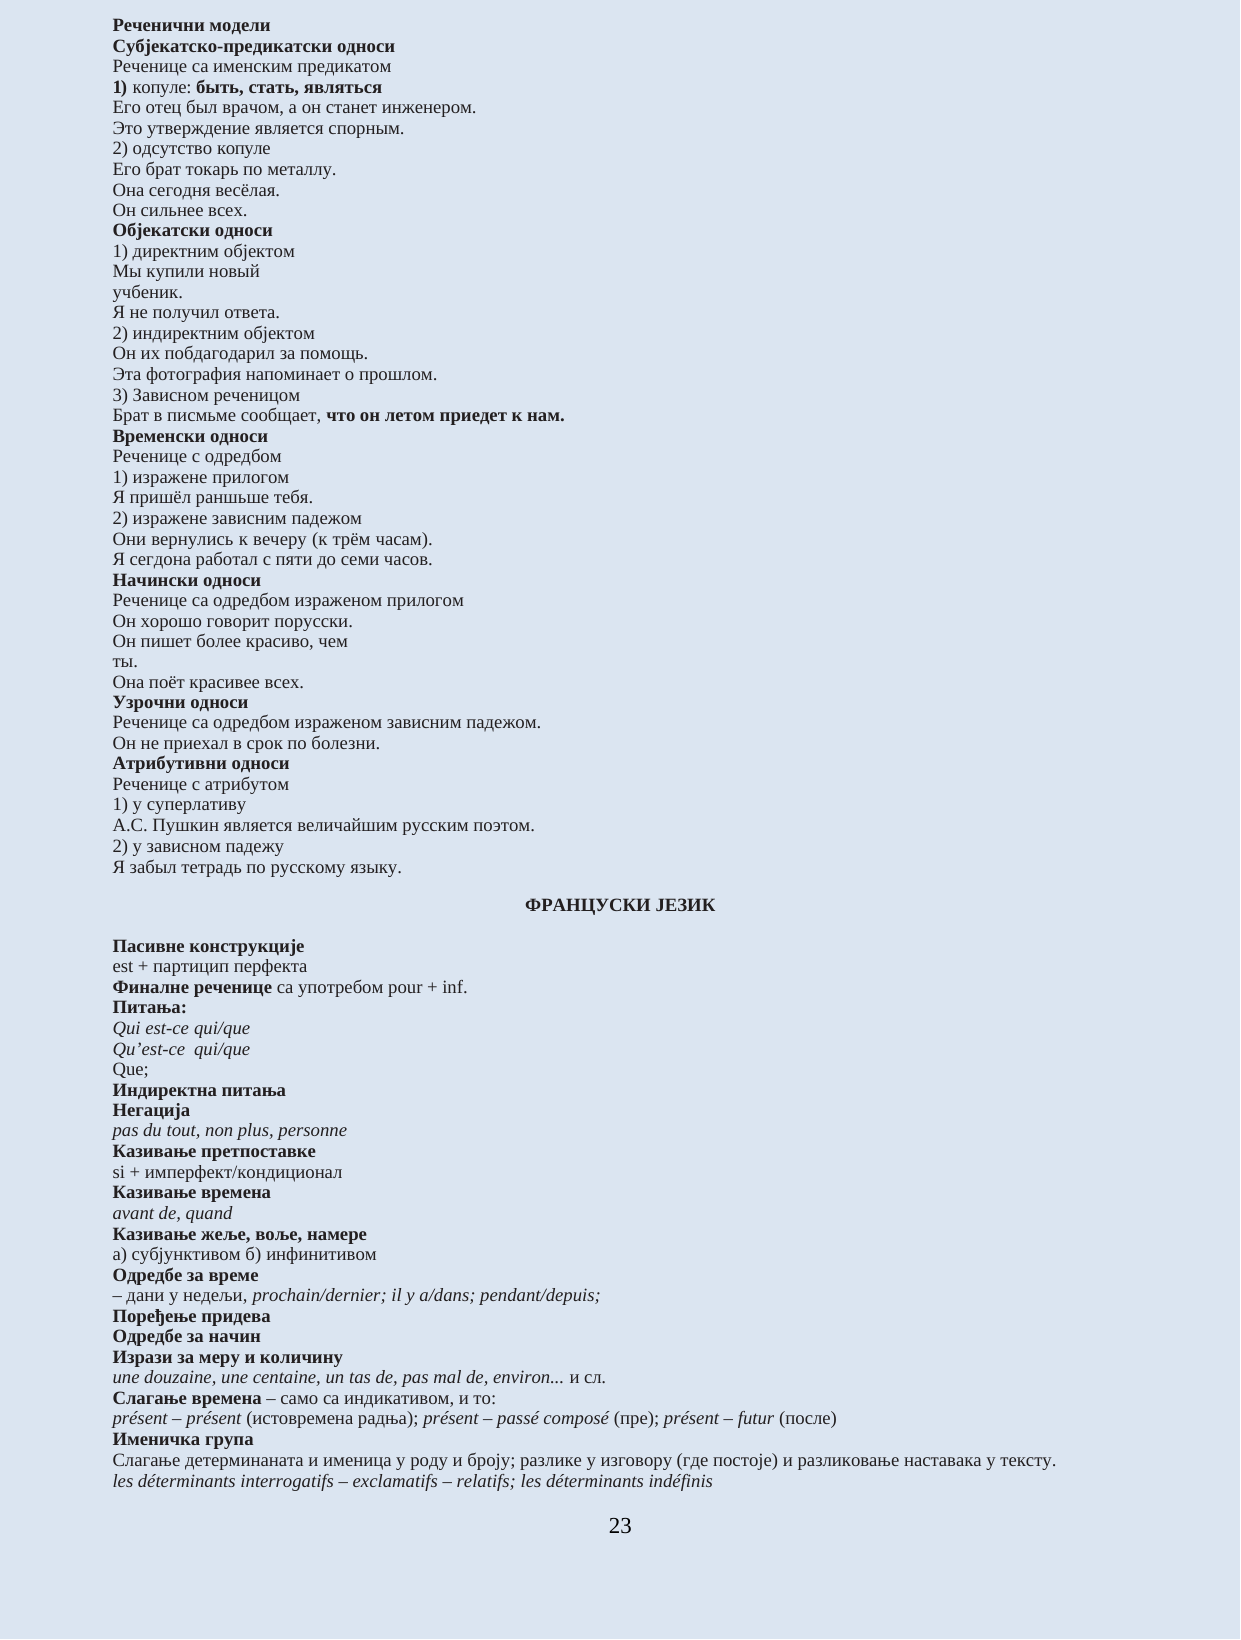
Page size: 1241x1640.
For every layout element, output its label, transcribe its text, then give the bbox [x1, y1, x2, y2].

list копуле: быть, стать, являться [112, 77, 1182, 97]
text рrésent – présent (истовремена радња); рrésent – рassé composé (пре); рrésent – futur (после) [112, 1408, 1182, 1429]
subtitle Узрочни односи [112, 692, 1182, 713]
list у суперлативу [112, 794, 1182, 815]
text Субјекатско-предикатски односи [112, 36, 1182, 56]
subtitle Одредбе за време [112, 1265, 1182, 1286]
text Изрази за меру и количину [112, 1347, 1182, 1367]
text Мы купили новый учбеник. [112, 262, 335, 303]
subtitle Казивање претпоставке [112, 1141, 1182, 1162]
text Реченице с атрибутом [112, 774, 1182, 794]
text Реченице са одредбом израженом зависним падежом. Он не приехал в срок по болезни. [112, 713, 551, 753]
subtitle ФРАНЦУСКИ ЈЕЗИК [68, 894, 1172, 916]
text Он сильнее всех. [112, 200, 1182, 220]
text Эта фотография напоминает о прошлом. [112, 364, 1182, 384]
text si + имперфект/кондиционал [112, 1162, 1182, 1182]
text Его отец был врачом, а он станет инженером. Это утверждение является спорным. [112, 98, 482, 139]
text Я не получил ответа. [112, 303, 335, 323]
subtitle Питања: [112, 997, 1182, 1018]
text Реченице са одредбом израженом прилогом Он хорошо говорит по­русски. [112, 590, 467, 631]
subtitle Објекатски односи [112, 220, 1182, 241]
list директним објектом [112, 241, 1182, 261]
subtitle Казивање времена [112, 1182, 1182, 1203]
text Он пишет более красиво, чем ты. [112, 631, 378, 672]
subtitle Индиректна питања Негација [112, 1080, 288, 1121]
text est + партицип перфекта [112, 956, 1182, 977]
text Qui est-ce qui/que Qu’est-ce qui/que Que; [112, 1018, 250, 1080]
subtitle Именичка група [112, 1429, 1182, 1450]
text pas du tout, non plus, personne [112, 1121, 1182, 1141]
text Она поёт красивее всех. [112, 672, 378, 692]
text avant de, quand [112, 1203, 1182, 1223]
subtitle Реченични модели [112, 14, 1182, 36]
text une douzaine, une centaine, un tas de, pas mal de, environ... и сл. [112, 1367, 1182, 1388]
text les déterminants interrogatifs – exclamatifs – relatifs; les déterminants indéfinis [112, 1471, 1182, 1492]
text Реченице с одредбом [112, 446, 1182, 467]
text Слагање времена – само са индикативом, и то: [112, 1388, 1182, 1408]
text – дани у недељи, prochain/dernier; il y a/dans; pendant/depuis; [112, 1286, 1182, 1306]
text Реченице са именским предикатом [112, 56, 1182, 77]
text А.С. Пушкин является величайшим русским поэтом. [112, 815, 1182, 836]
text Финалне реченице са употребом pour + inf. [112, 977, 1182, 997]
text Он их побдагодарил за помощь. [112, 343, 1182, 364]
list субјунктивом б) инфинитивом [112, 1244, 1182, 1265]
text Его брат токарь по металлу. Она сегодня весёлая. [112, 159, 362, 200]
subtitle Атрибутивни односи [112, 753, 1182, 774]
list индиректним објектом [112, 323, 1182, 343]
text Слагање детерминаната и именица у роду и броју; разлике у изговору (где постоје) и разликовање наставака у тексту. [112, 1450, 1182, 1471]
list у зависном падежу [112, 836, 1182, 856]
subtitle Казивање жеље, воље, намере [112, 1223, 1182, 1244]
list Зависном реченицом [112, 384, 1182, 405]
text Я пришёл раншьше тебя. [112, 487, 1182, 508]
text Пасивне конструкције [112, 935, 1182, 956]
list изражене прилогом [112, 467, 1182, 487]
text Они вернулись к вечеру (к трём часам). Я сегдона работал с пяти до семи часов. Начински односи [112, 529, 433, 590]
text Я забыл тетрадь по русскому языку. [112, 856, 1182, 877]
subtitle Поређење придева Одредбе за начин [112, 1306, 272, 1347]
text Брат в писмьме сообщает, что он летом приедет к нам. Временски односи [112, 405, 655, 446]
list изражене зависним падежом [112, 508, 1182, 528]
list одсутство копуле [112, 139, 1182, 159]
